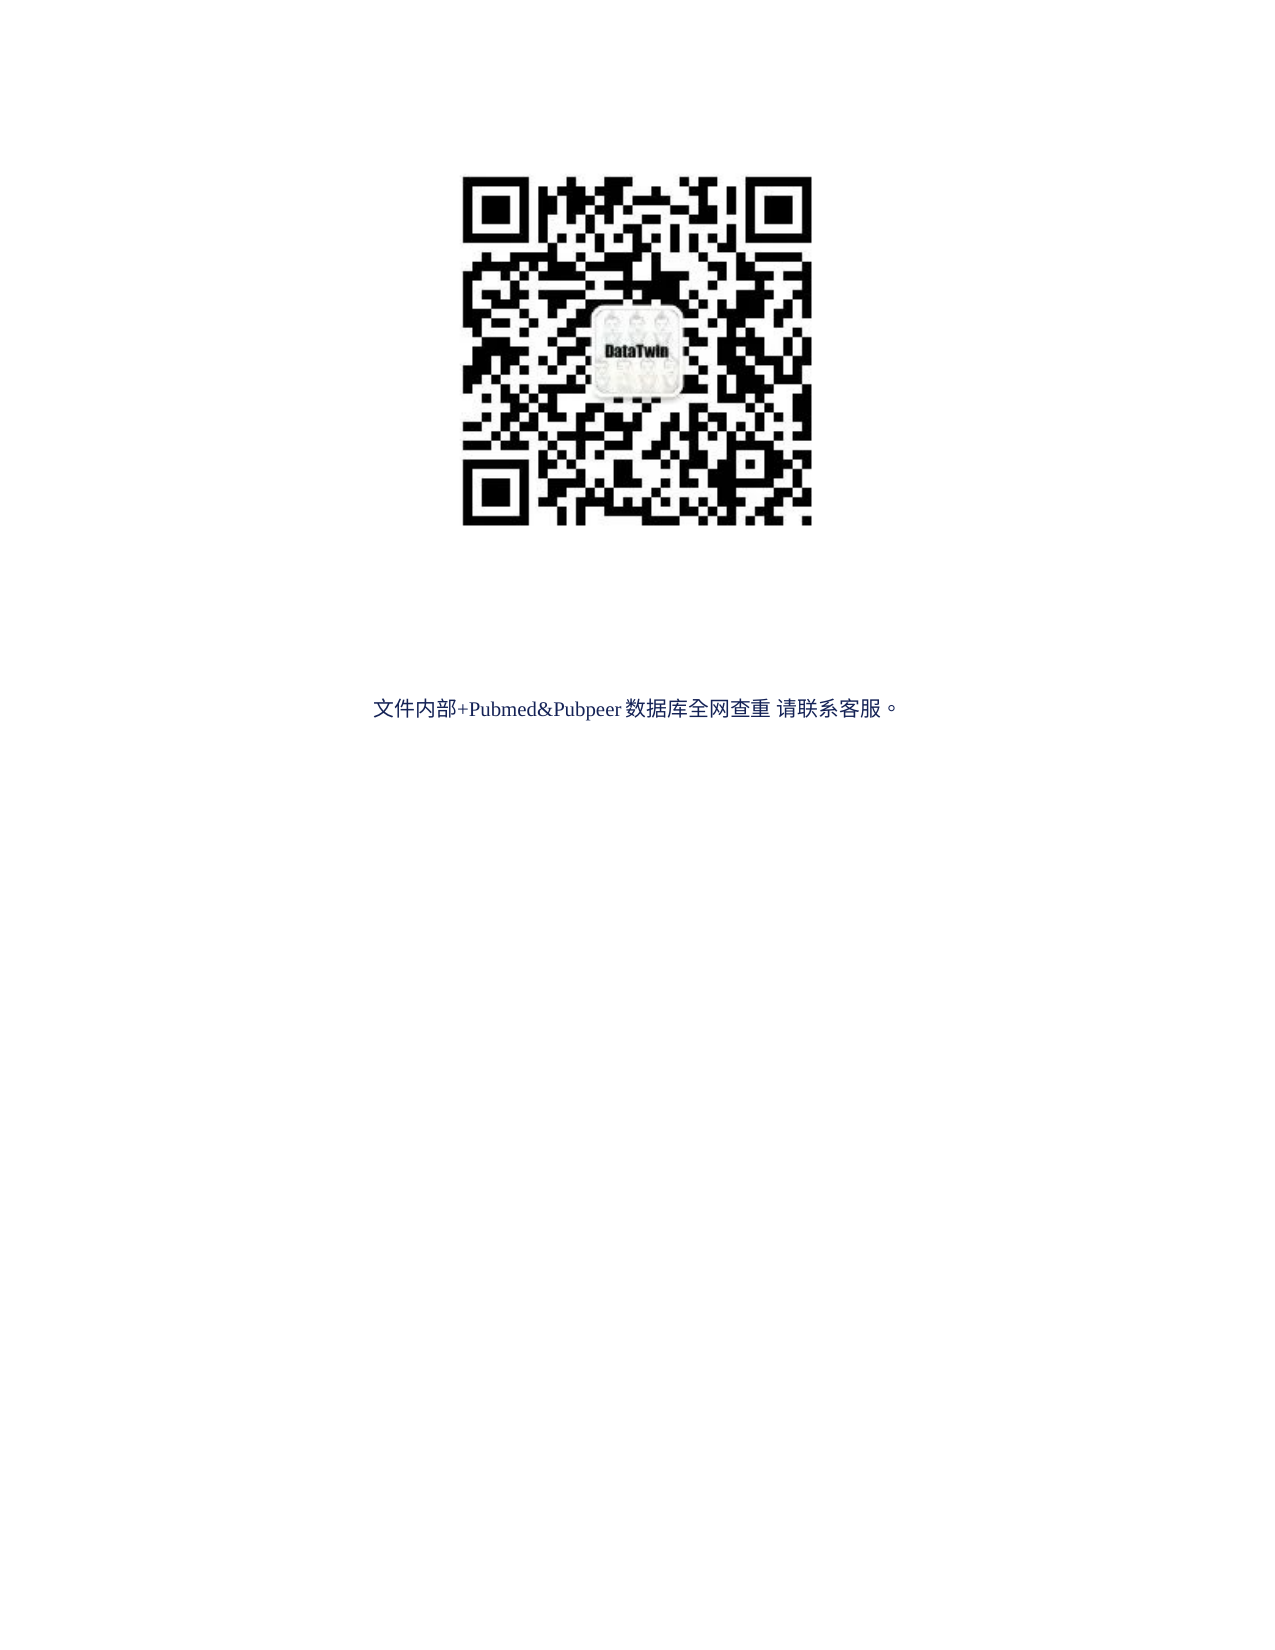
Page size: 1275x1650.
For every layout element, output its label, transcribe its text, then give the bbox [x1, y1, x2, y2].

text 文件内部+Pubmed&Pubpeer数据库全网查重 请联系客服。 [219, 657, 1056, 722]
picture [436, 150, 839, 554]
